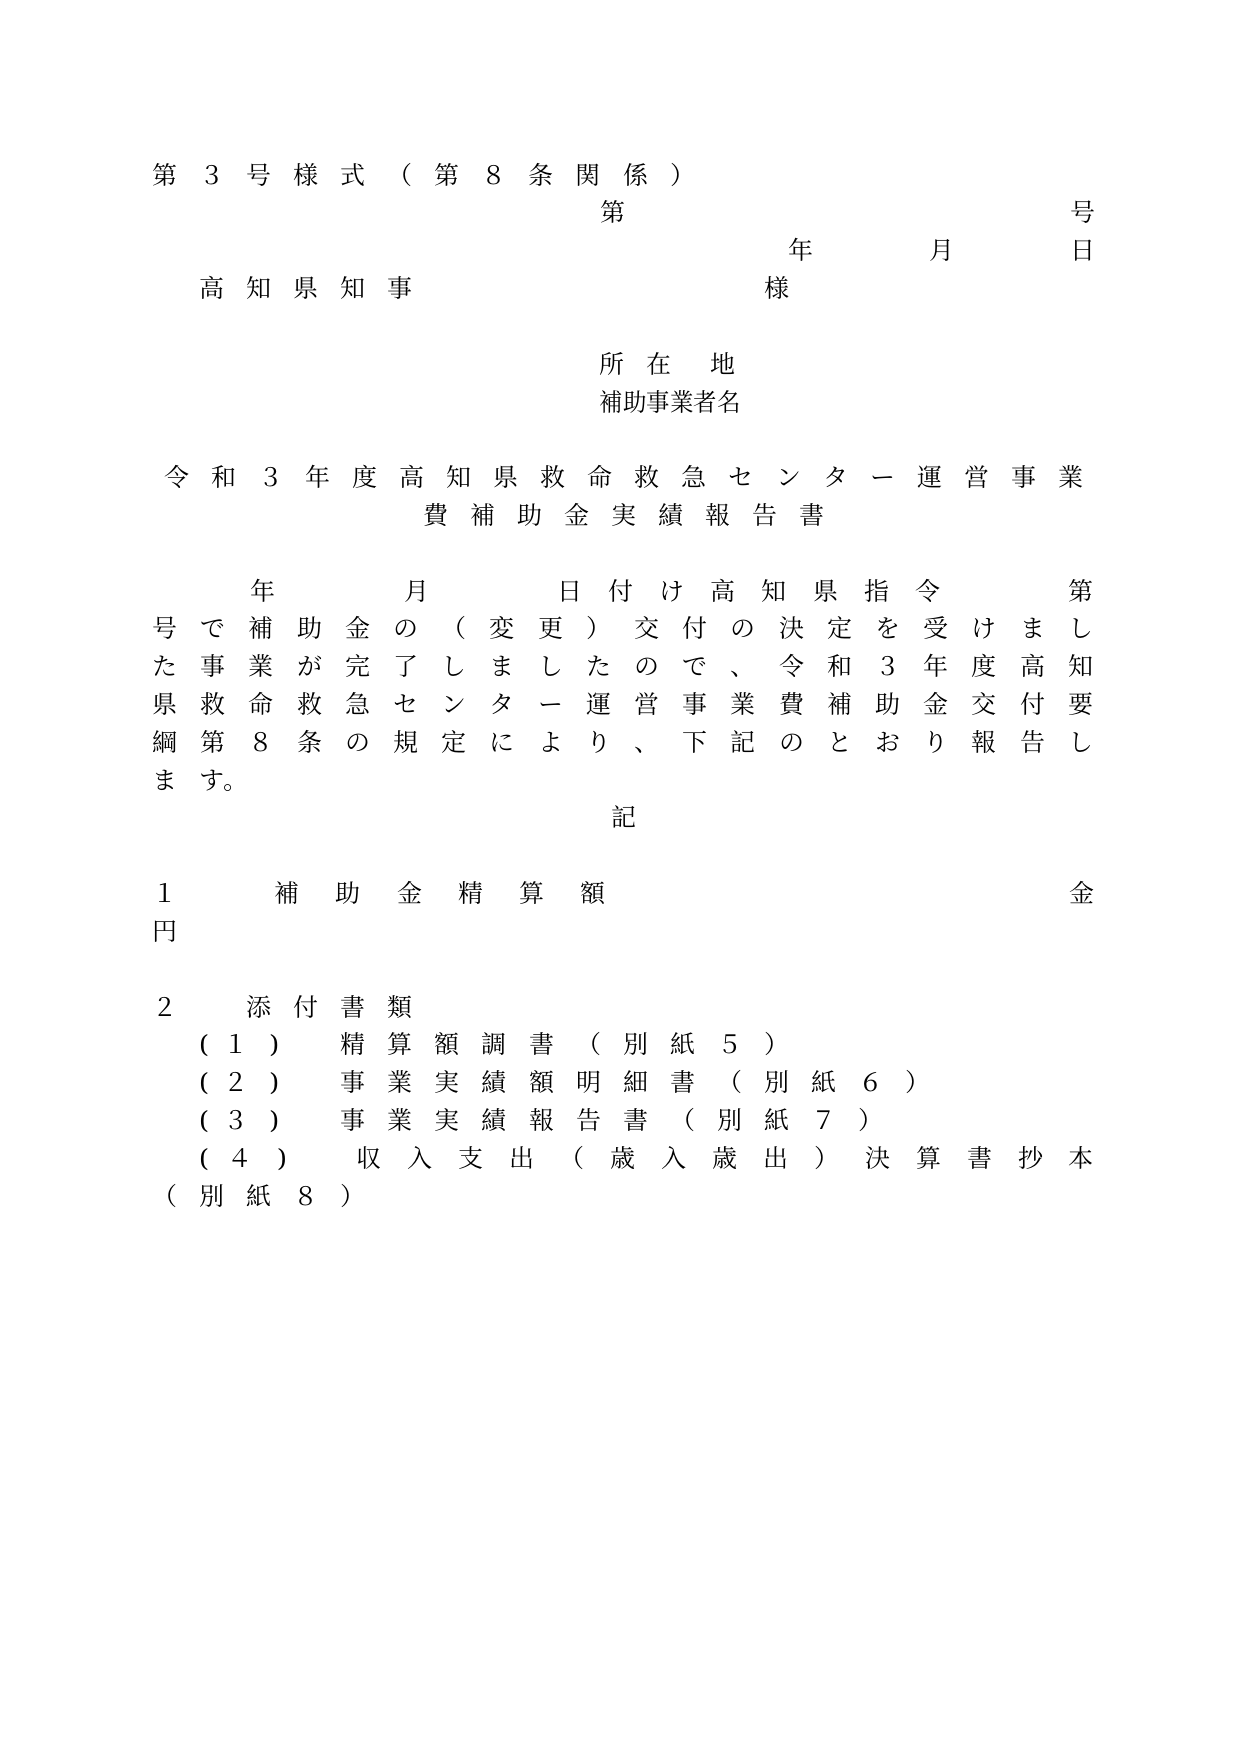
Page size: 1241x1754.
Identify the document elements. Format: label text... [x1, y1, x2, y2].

text 年 月 日付け高知県指令 第 号で補助金の（変更）交付の決定を受けました事業が完了しましたので、令和３年度高知県救命救急センター運営事業費補助金交付要綱第８条の規定により、下記のとおり報告します。 [152, 570, 1117, 797]
text 第３号様式（第８条関係） [152, 154, 1117, 192]
text (２) 事業実績額明細書（別紙６） [152, 1062, 1117, 1100]
text 高知県知事 様 [152, 268, 1117, 306]
text 補助事業者名 [152, 381, 1117, 419]
text 第 号 [152, 192, 1117, 230]
subtitle 記 [152, 797, 1117, 835]
text (３) 事業実績報告書（別紙７） [152, 1100, 1117, 1137]
text (１) 精算額調書（別紙５） [152, 1024, 1117, 1062]
text ２ 添付書類 [152, 986, 1117, 1024]
text 令和３年度高知県救命救急センター運営事業費補助金実績報告書 [152, 457, 1117, 532]
text 所在地 [152, 343, 1117, 381]
text (４) 収入支出（歳入歳出）決算書抄本（別紙８） [152, 1137, 1117, 1213]
text １ 補助金精算額 金 円 [152, 873, 1117, 948]
text 年 月 日 [152, 230, 1117, 268]
